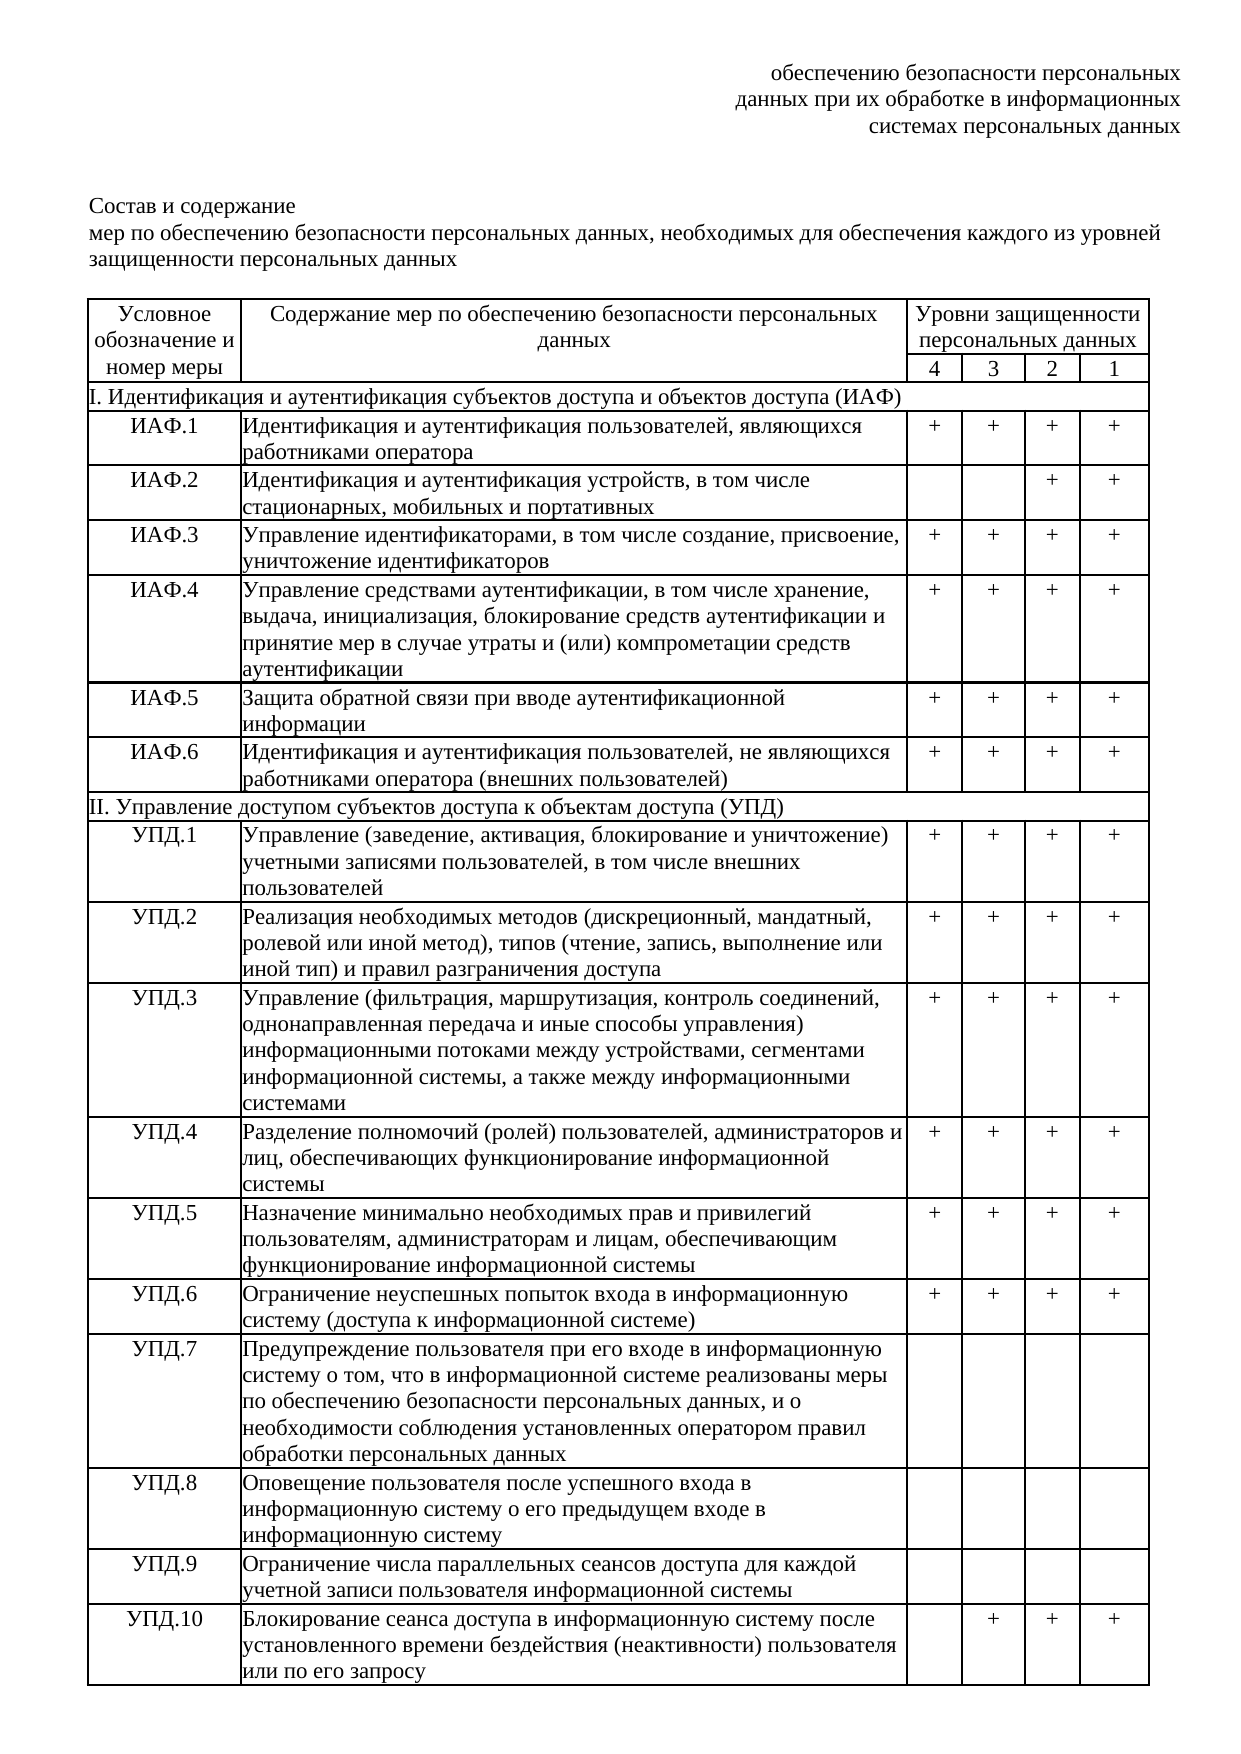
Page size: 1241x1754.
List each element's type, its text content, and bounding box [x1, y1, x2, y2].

table_cell + [908, 1118, 961, 1197]
table_cell + [1026, 903, 1079, 982]
table_cell + [908, 1199, 961, 1278]
table_cell 4 [908, 355, 961, 381]
table_cell + [1081, 684, 1148, 736]
table_cell УПД.5 [89, 1199, 240, 1278]
table_cell + [963, 822, 1024, 901]
table_cell Идентификация и аутентификация устройств, в том числе стационарных, мобильных и портативных [242, 466, 906, 519]
table_cell [963, 1335, 1024, 1467]
table_cell Реализация необходимых методов (дискреционный, мандатный, ролевой или иной метод), типов (чтение, запись, выполнение или иной тип) и правил разграничения доступа [242, 903, 906, 982]
table_cell УПД.8 [89, 1469, 240, 1548]
table_cell УПД.9 [89, 1550, 240, 1602]
table_cell + [963, 1199, 1024, 1278]
table_cell + [1026, 1118, 1079, 1197]
table_cell + [1081, 1118, 1148, 1197]
table_cell + [1081, 903, 1148, 982]
table_cell + [1081, 1199, 1148, 1278]
table_cell УПД.10 [89, 1605, 240, 1684]
table_cell Идентификация и аутентификация пользователей, не являющихся работниками оператора (внешних пользователей) [242, 738, 906, 791]
table_cell + [963, 903, 1024, 982]
table_cell [908, 1335, 961, 1467]
table_cell [1026, 1469, 1079, 1548]
table_cell [963, 466, 1024, 519]
table_cell Управление (фильтрация, маршрутизация, контроль соединений, однонаправленная передача и иные способы управления) информационными потоками между устройствами, сегментами информационной системы, а также между информационными системами [242, 984, 906, 1116]
table_cell Предупреждение пользователя при его входе в информационную систему о том, что в информационной системе реализованы меры по обеспечению безопасности персональных данных, и о необходимости соблюдения установленных оператором правил обработки персональных данных [242, 1335, 906, 1467]
table_cell + [963, 521, 1024, 574]
table_cell + [1081, 738, 1148, 791]
table_cell + [908, 1280, 961, 1333]
table_cell + [1026, 521, 1079, 574]
table_cell Оповещение пользователя после успешного входа в информационную систему о его предыдущем входе в информационную систему [242, 1469, 906, 1548]
table_cell + [908, 903, 961, 982]
table_cell + [908, 738, 961, 791]
table_cell + [908, 576, 961, 681]
table_cell УПД.3 [89, 984, 240, 1116]
table_cell [1081, 1469, 1148, 1548]
table_cell [908, 466, 961, 519]
table_cell Ограничение неуспешных попыток входа в информационную систему (доступа к информационной системе) [242, 1280, 906, 1333]
table_cell Ограничение числа параллельных сеансов доступа для каждой учетной записи пользователя информационной системы [242, 1550, 906, 1602]
table_cell + [1081, 576, 1148, 681]
table_cell [908, 1469, 961, 1548]
table_header Содержание мер по обеспечению безопасности персональных данных [242, 300, 906, 381]
table_cell [908, 1550, 961, 1602]
table_cell УПД.1 [89, 822, 240, 901]
table_cell [1081, 1335, 1148, 1467]
table_cell + [1026, 1605, 1079, 1684]
table_cell [963, 1469, 1024, 1548]
table_header Уровни защищенности персональных данных [908, 300, 1148, 353]
table_cell I. Идентификация и аутентификация субъектов доступа и объектов доступа (ИАФ) [89, 383, 1148, 409]
table_cell + [1026, 466, 1079, 519]
table_cell Управление идентификаторами, в том числе создание, присвоение, уничтожение идентификаторов [242, 521, 906, 574]
table_cell УПД.4 [89, 1118, 240, 1197]
table_cell УПД.6 [89, 1280, 240, 1333]
table_cell Управление средствами аутентификации, в том числе хранение, выдача, инициализация, блокирование средств аутентификации и принятие мер в случае утраты и (или) компрометации средств аутентификации [242, 576, 906, 681]
table_cell Идентификация и аутентификация пользователей, являющихся работниками оператора [242, 412, 906, 464]
table_cell ИАФ.3 [89, 521, 240, 574]
table_cell + [963, 412, 1024, 464]
table_cell ИАФ.1 [89, 412, 240, 464]
table_cell ИАФ.6 [89, 738, 240, 791]
table_cell + [1081, 1605, 1148, 1684]
table_cell + [1026, 738, 1079, 791]
table_cell 2 [1026, 355, 1079, 381]
table_cell + [1026, 576, 1079, 681]
table_cell ИАФ.4 [89, 576, 240, 681]
table_cell + [908, 412, 961, 464]
table_cell + [1081, 466, 1148, 519]
table_cell [1026, 1335, 1079, 1467]
table_cell + [1081, 822, 1148, 901]
table_cell + [908, 984, 961, 1116]
table_cell + [1026, 984, 1079, 1116]
table_cell + [908, 822, 961, 901]
table_cell + [963, 1118, 1024, 1197]
table_cell + [1026, 412, 1079, 464]
table_cell ИАФ.2 [89, 466, 240, 519]
table_cell + [1026, 1199, 1079, 1278]
table_cell + [1081, 984, 1148, 1116]
table_cell Разделение полномочий (ролей) пользователей, администраторов и лиц, обеспечивающих функционирование информационной системы [242, 1118, 906, 1197]
table_cell Назначение минимально необходимых прав и привилегий пользователям, администраторам и лицам, обеспечивающим функционирование информационной системы [242, 1199, 906, 1278]
text Состав и содержание мер по обеспечению безопасности персональных данных, необходимых для обеспечения каждого из уровней защищенности персональных данных [89, 192, 1181, 272]
table_cell + [963, 984, 1024, 1116]
table_cell + [963, 738, 1024, 791]
table_cell + [1081, 1280, 1148, 1333]
table_cell + [963, 1280, 1024, 1333]
table_cell [908, 1605, 961, 1684]
table_cell + [1026, 1280, 1079, 1333]
table_cell + [963, 576, 1024, 681]
table_cell + [963, 684, 1024, 736]
table_cell + [1081, 521, 1148, 574]
table_cell ИАФ.5 [89, 684, 240, 736]
table_cell УПД.7 [89, 1335, 240, 1467]
table_cell [963, 1550, 1024, 1602]
table_cell + [963, 1605, 1024, 1684]
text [89, 59, 1181, 138]
table_cell + [908, 521, 961, 574]
table_cell 1 [1081, 355, 1148, 381]
table_cell [1026, 1550, 1079, 1602]
table_header Условное обозначение и номер меры [89, 300, 240, 381]
table_cell Блокирование сеанса доступа в информационную систему после установленного времени бездействия (неактивности) пользователя или по его запросу [242, 1605, 906, 1684]
table_cell + [1026, 822, 1079, 901]
table_cell Защита обратной связи при вводе аутентификационной информации [242, 684, 906, 736]
table_cell Управление (заведение, активация, блокирование и уничтожение) учетными записями пользователей, в том числе внешних пользователей [242, 822, 906, 901]
table_cell [1081, 1550, 1148, 1602]
table_cell II. Управление доступом субъектов доступа к объектам доступа (УПД) [89, 793, 1148, 819]
table_cell + [1081, 412, 1148, 464]
table_cell + [908, 684, 961, 736]
table_cell УПД.2 [89, 903, 240, 982]
table_cell + [1026, 684, 1079, 736]
table_cell 3 [963, 355, 1024, 381]
